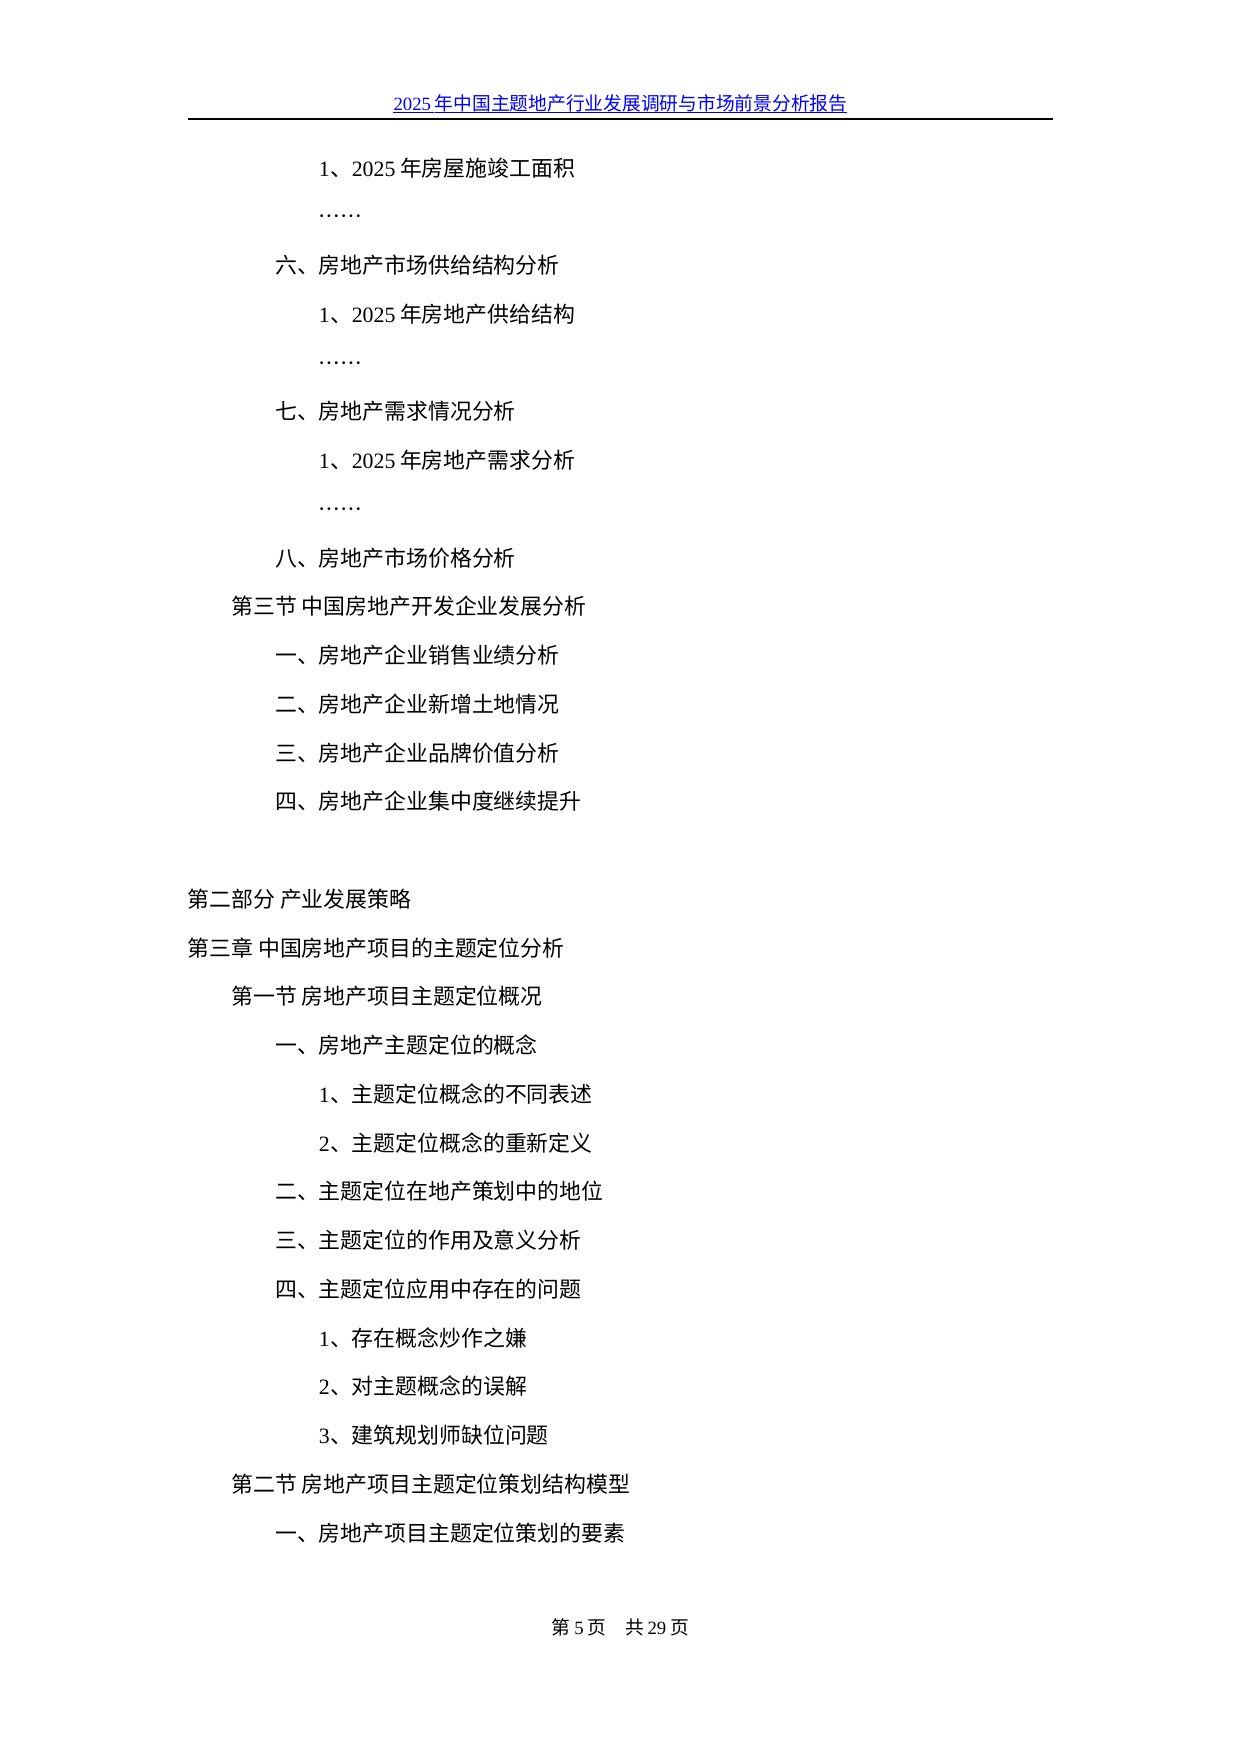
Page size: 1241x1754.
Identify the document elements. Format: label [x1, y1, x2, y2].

text [187, 150, 1053, 1548]
